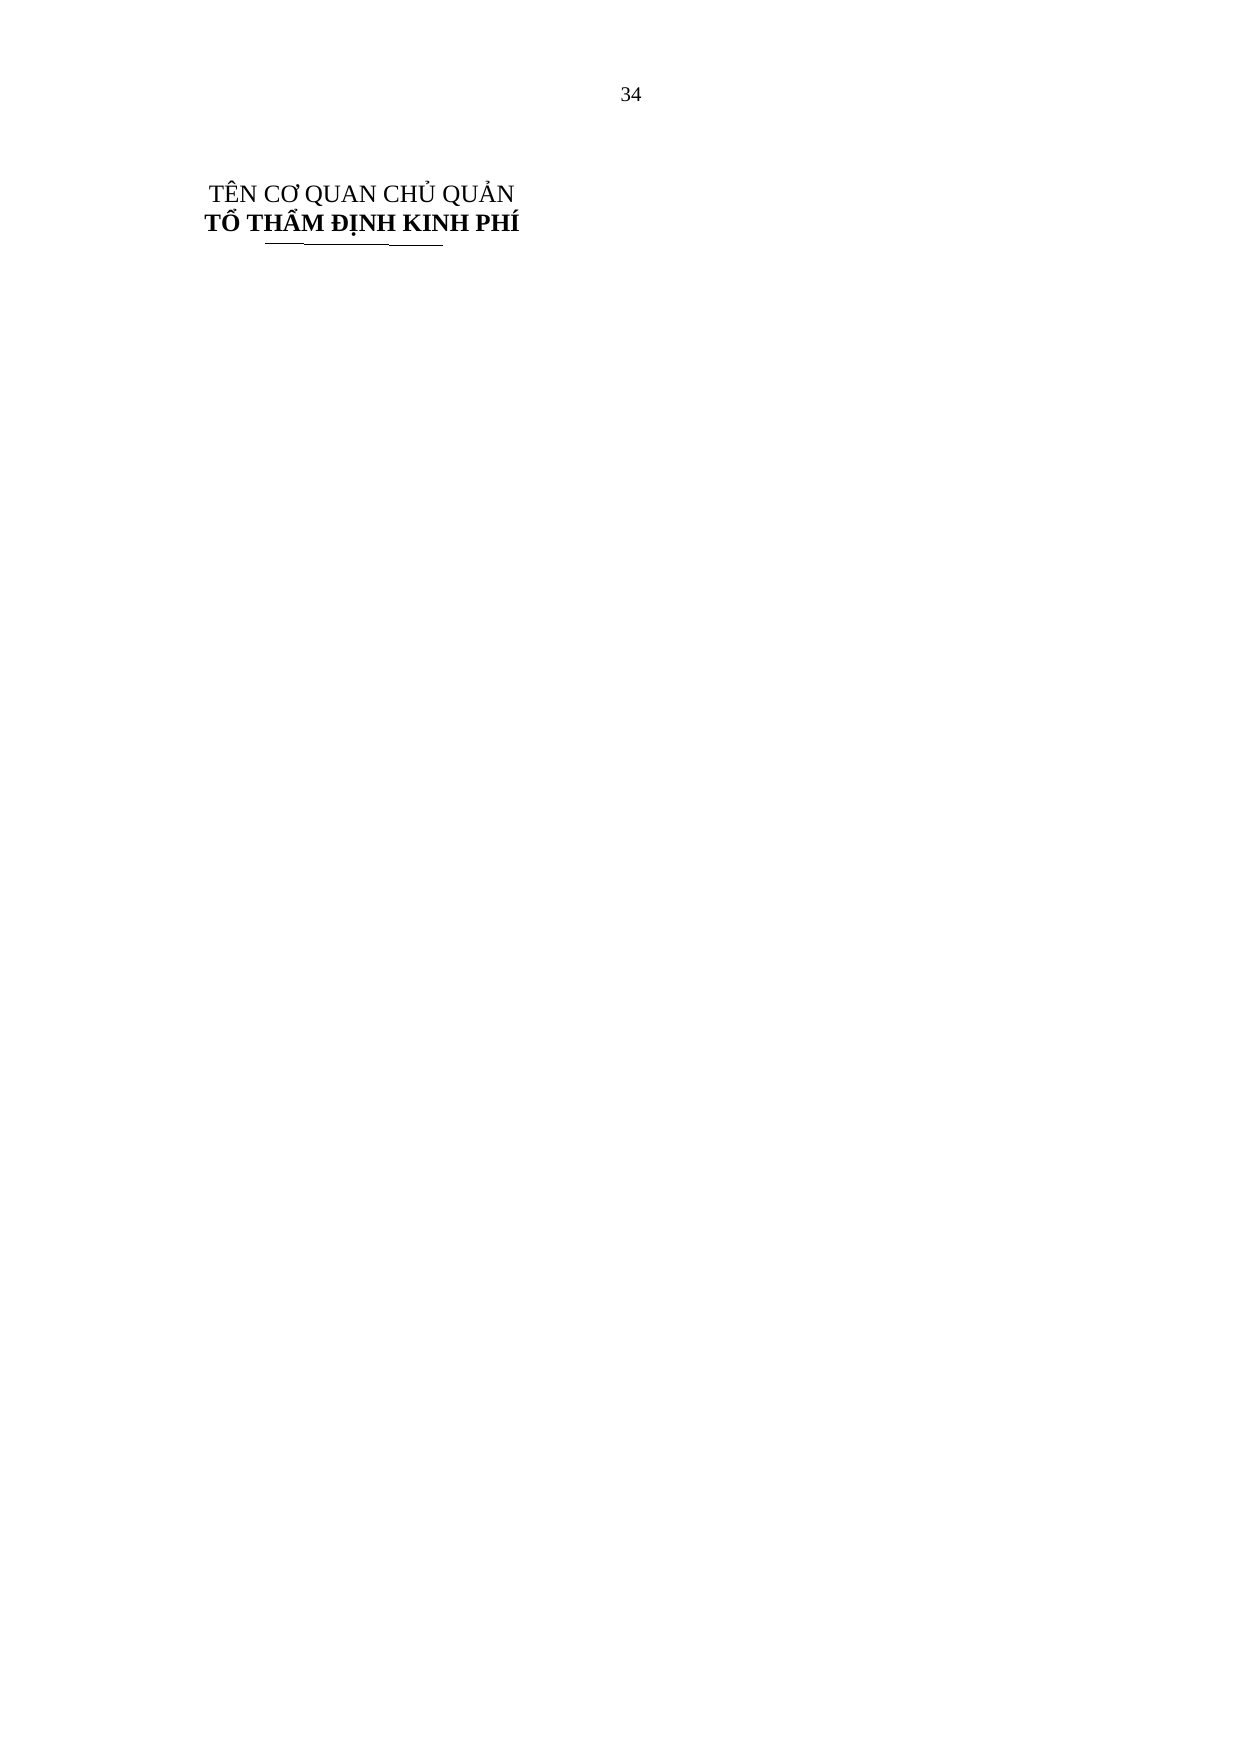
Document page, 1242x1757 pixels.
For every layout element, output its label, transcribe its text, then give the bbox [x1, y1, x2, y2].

text TỔ THẨM ĐỊNH KINH PHÍ [204, 208, 1120, 237]
text TÊN CƠ QUAN CHỦ QUẢN [209, 179, 1114, 208]
